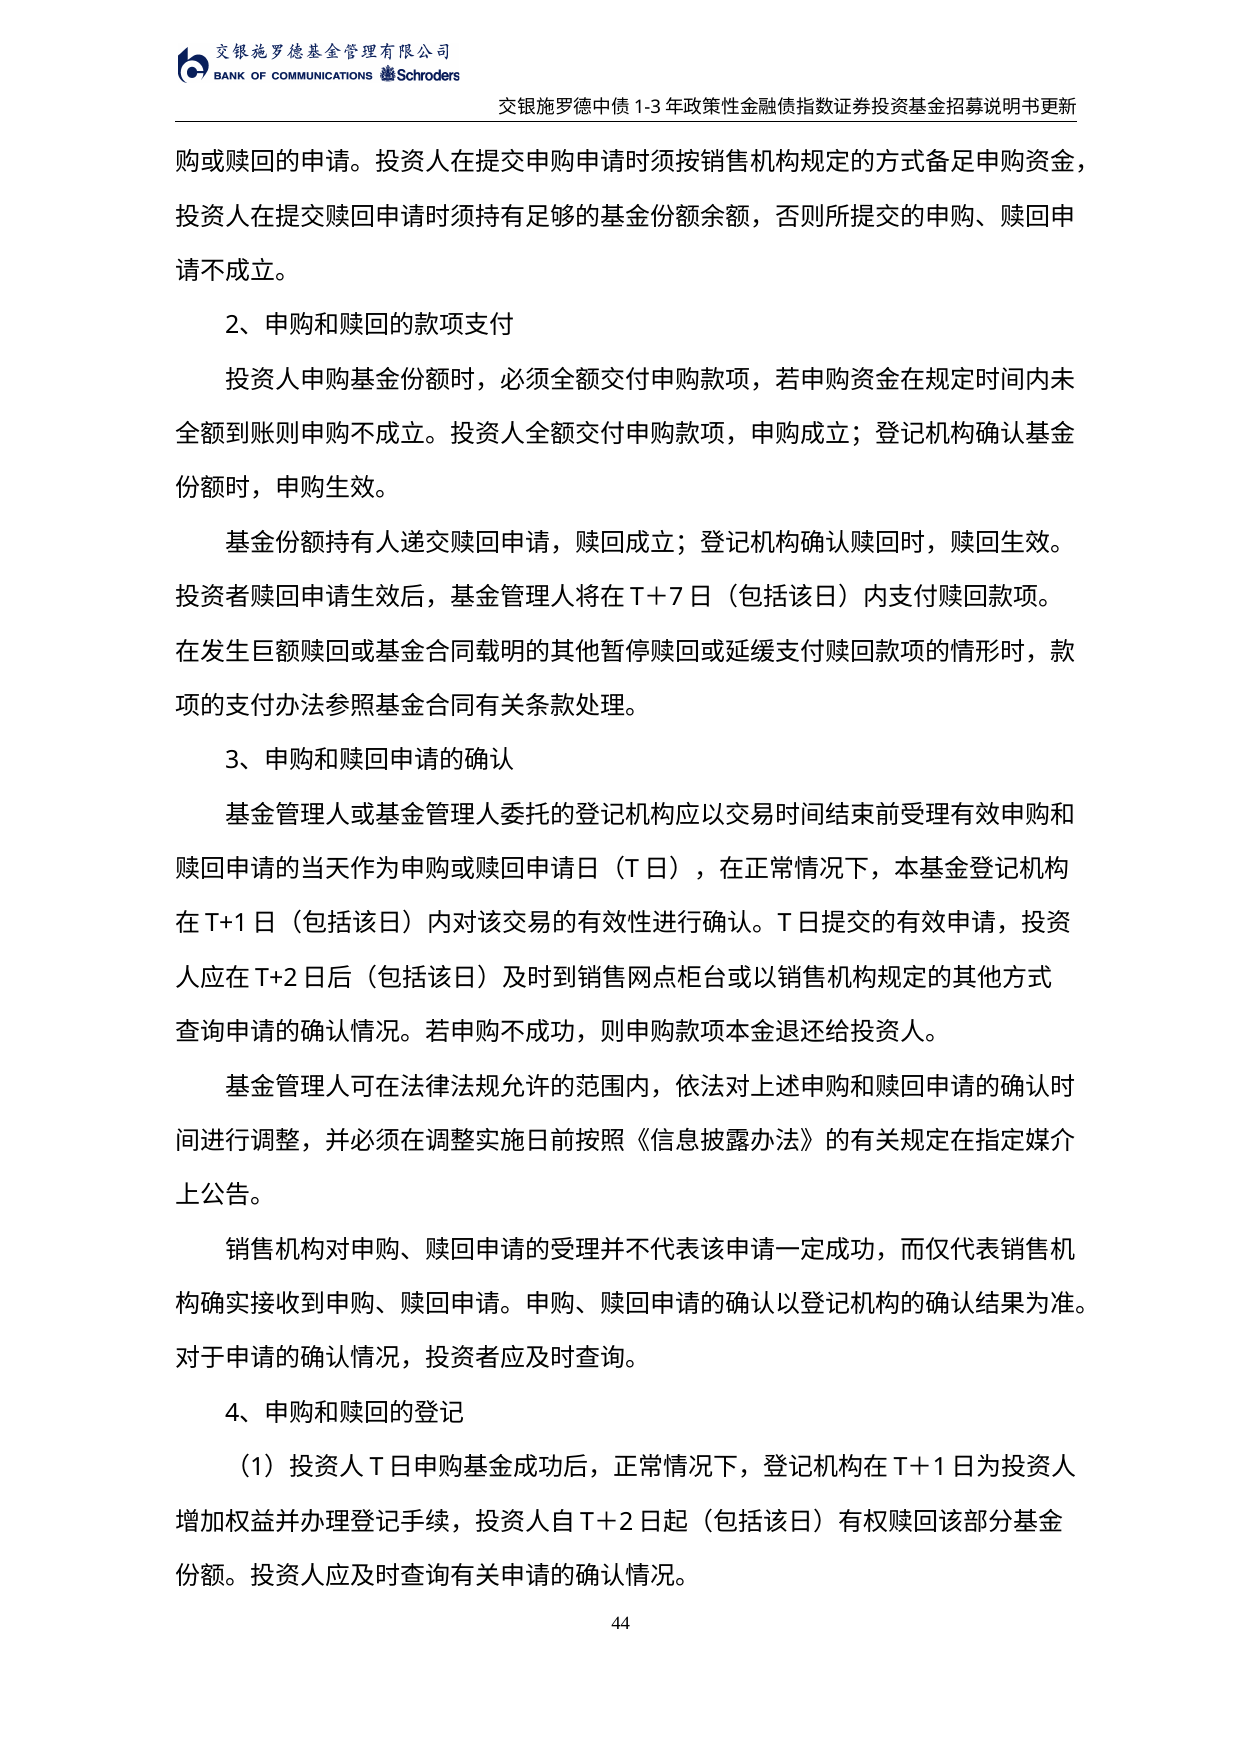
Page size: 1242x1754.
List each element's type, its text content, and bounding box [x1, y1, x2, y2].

text 2、申购和赎回的款项支付 [175, 305, 1077, 341]
text 3、申购和赎回申请的确认 [175, 740, 1077, 776]
text 销售机构对申购、赎回申请的受理并不代表该申请一定成功，而仅代表销售机构确实接收到申购、赎回申请。申购、赎回申请的确认以登记机构的确认结果为准。对于申请的确认情况，投资者应及时查询。 [175, 1229, 1077, 1374]
text 基金份额持有人递交赎回申请，赎回成立；登记机构确认赎回时，赎回生效。投资者赎回申请生效后，基金管理人将在T＋7日（包括该日）内支付赎回款项。在发生巨额赎回或基金合同载明的其他暂停赎回或延缓支付赎回款项的情形时，款项的支付办法参照基金合同有关条款处理。 [175, 522, 1077, 722]
text 基金管理人可在法律法规允许的范围内，依法对上述申购和赎回申请的确认时间进行调整，并必须在调整实施日前按照《信息披露办法》的有关规定在指定媒介上公告。 [175, 1066, 1077, 1211]
text （1）投资人T日申购基金成功后，正常情况下，登记机构在T＋1日为投资人增加权益并办理登记手续，投资人自T＋2日起（包括该日）有权赎回该部分基金份额。投资人应及时查询有关申请的确认情况。 [175, 1447, 1077, 1592]
text 投资人申购基金份额时，必须全额交付申购款项，若申购资金在规定时间内未全额到账则申购不成立。投资人全额交付申购款项，申购成立；登记机构确认基金份额时，申购生效。 [175, 359, 1077, 504]
picture [178, 43, 460, 83]
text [175, 142, 1077, 287]
text 基金管理人或基金管理人委托的登记机构应以交易时间结束前受理有效申购和赎回申请的当天作为申购或赎回申请日（T日），在正常情况下，本基金登记机构在T+1日（包括该日）内对该交易的有效性进行确认。T日提交的有效申请，投资人应在T+2日后（包括该日）及时到销售网点柜台或以销售机构规定的其他方式查询申请的确认情况。若申购不成功，则申购款项本金退还给投资人。 [175, 794, 1077, 1048]
text 4、申购和赎回的登记 [175, 1392, 1077, 1428]
